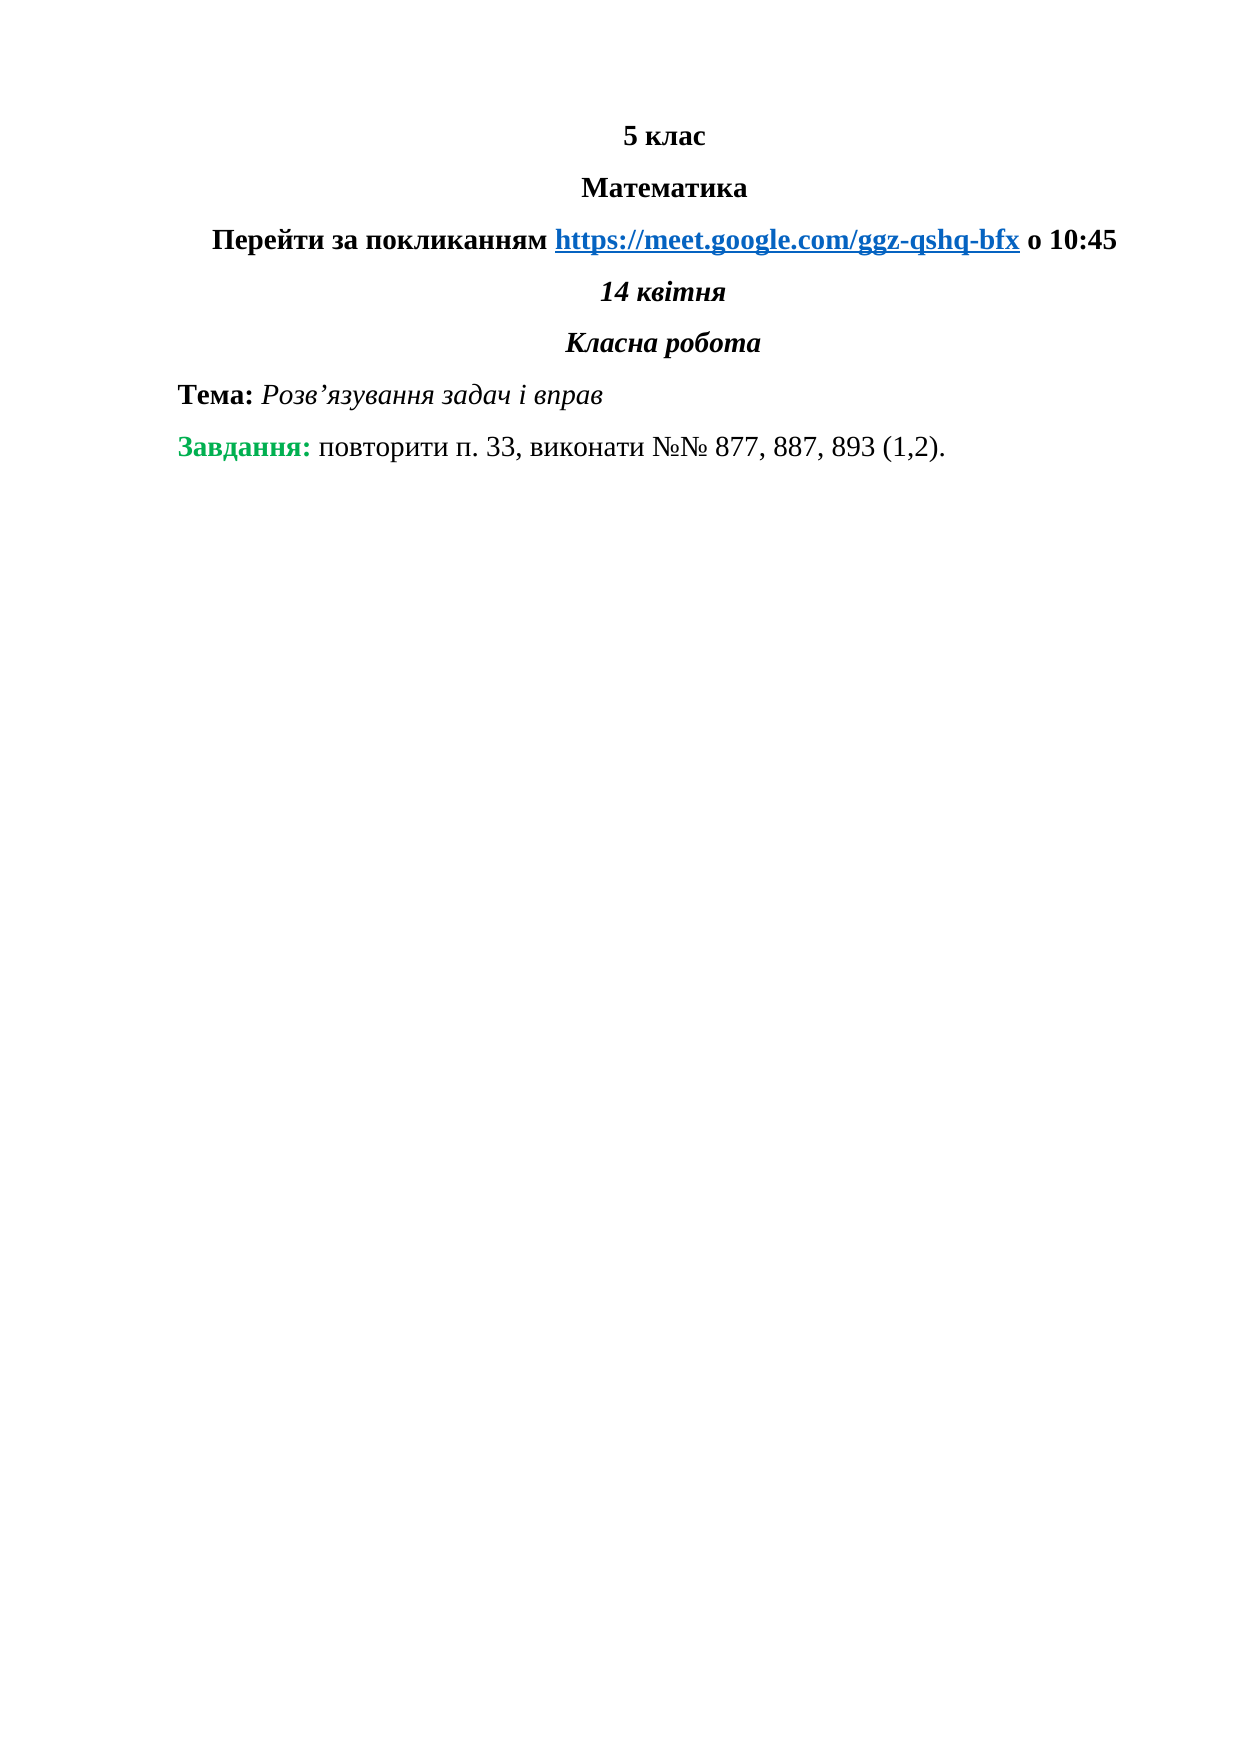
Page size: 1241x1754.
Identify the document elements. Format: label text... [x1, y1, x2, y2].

text 5 клас [177, 118, 1152, 152]
text Математика [177, 170, 1152, 203]
text Класна робота [177, 326, 1152, 359]
text Перейти за покликанням https://meet.google.com/ggz-qshq-bfx о 10:45 [177, 222, 1152, 255]
text Завдання: повторити п. 33, виконати №№ 877, 887, 893 (1,2). [177, 429, 1152, 463]
text Тема: Розв’язування задач і вправ [177, 377, 1152, 411]
text 14 квітня [177, 274, 1152, 307]
